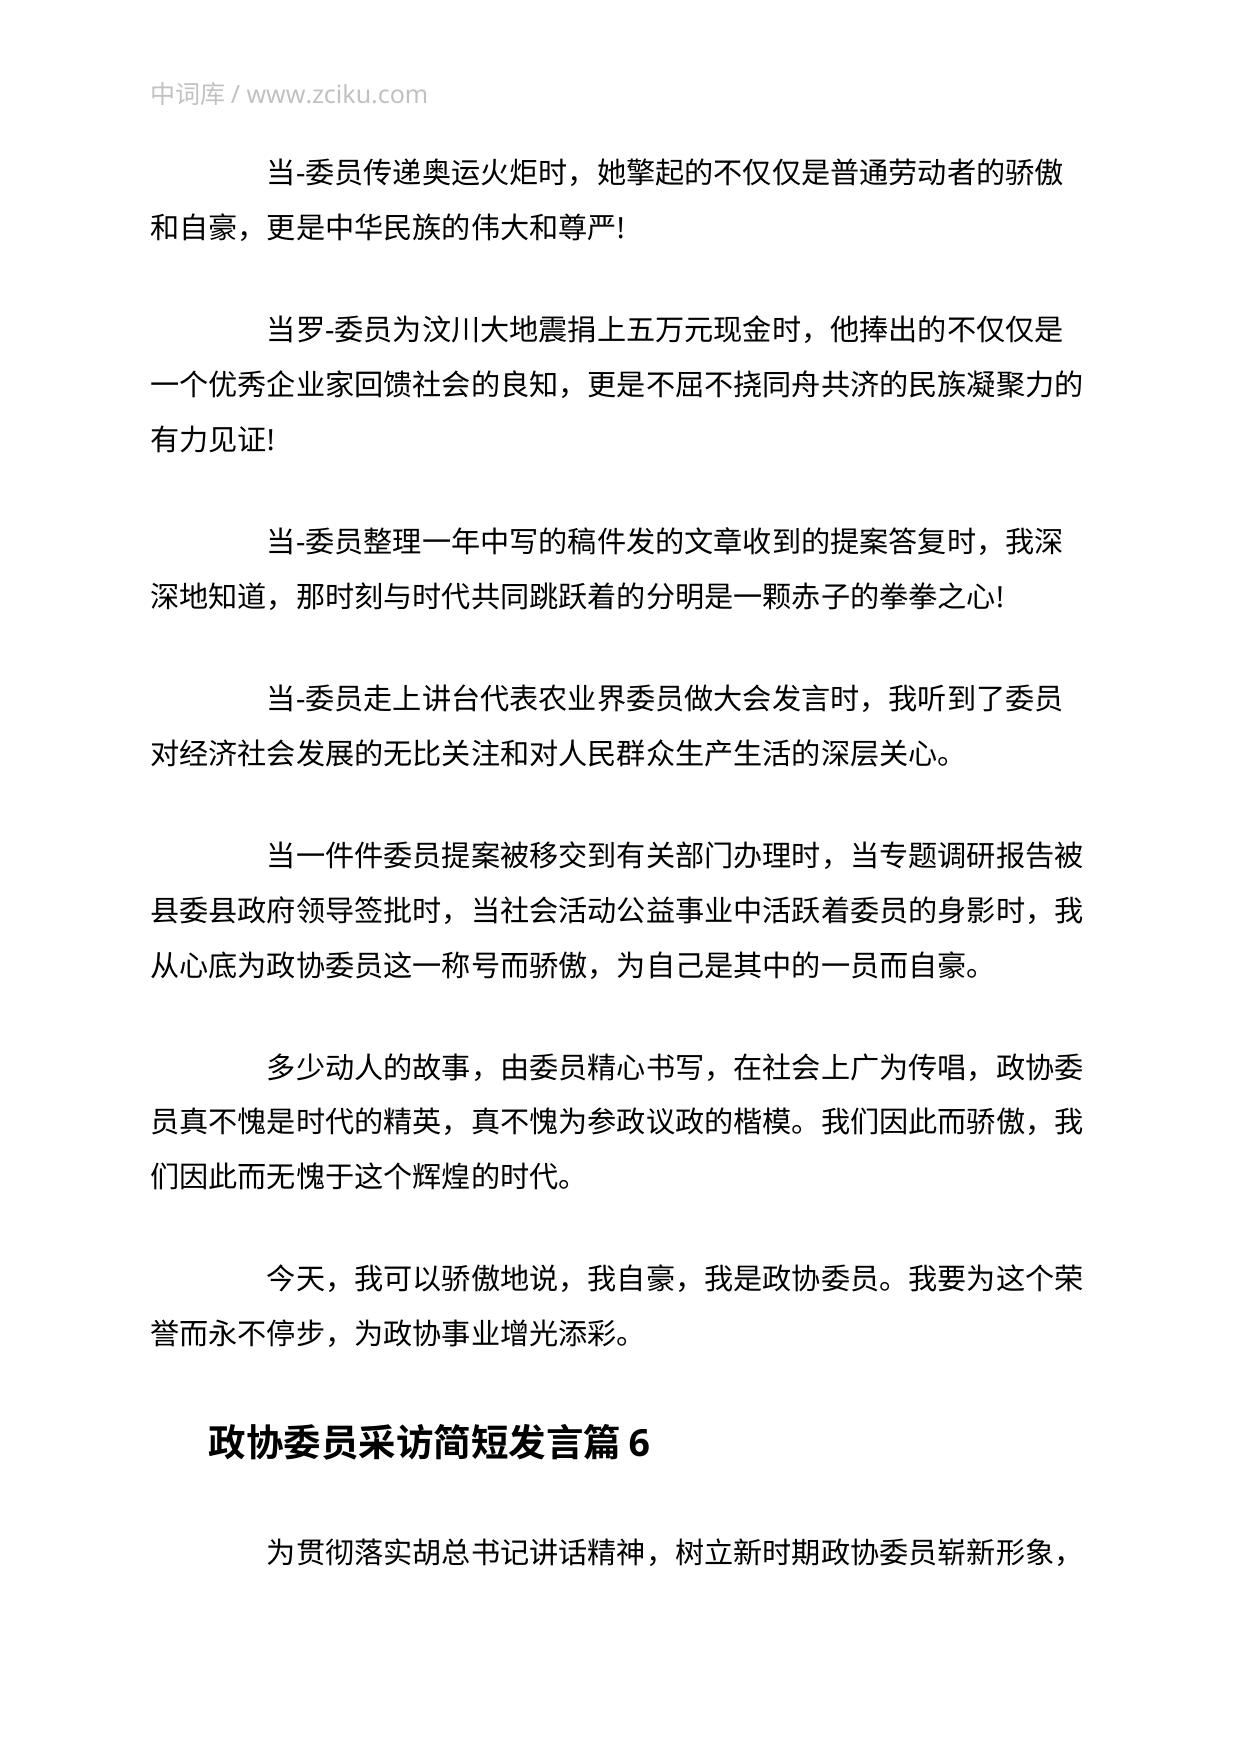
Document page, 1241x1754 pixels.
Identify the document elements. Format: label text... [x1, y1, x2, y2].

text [150, 1530, 1090, 1572]
text 当-委员走上讲台代表农业界委员做大会发言时，我听到了委员对经济社会发展的无比关注和对人民群众生产生活的深层关心。 [150, 676, 1090, 773]
text 当罗-委员为汶川大地震捐上五万元现金时，他捧出的不仅仅是一个优秀企业家回馈社会的良知，更是不屈不挠同舟共济的民族凝聚力的有力见证! [150, 307, 1090, 459]
text 今天，我可以骄傲地说，我自豪，我是政协委员。我要为这个荣誉而永不停步，为政协事业增光添彩。 [150, 1256, 1090, 1353]
text 当一件件委员提案被移交到有关部门办理时，当专题调研报告被县委县政府领导签批时，当社会活动公益事业中活跃着委员的身影时，我从心底为政协委员这一称号而骄傲，为自己是其中的一员而自豪。 [150, 833, 1090, 985]
text 多少动人的故事，由委员精心书写，在社会上广为传唱，政协委员真不愧是时代的精英，真不愧为参政议政的楷模。我们因此而骄傲，我们因此而无愧于这个辉煌的时代。 [150, 1044, 1090, 1196]
text 政协委员采访简短发言篇6 [150, 1412, 1090, 1467]
text 当-委员整理一年中写的稿件发的文章收到的提案答复时，我深深地知道，那时刻与时代共同跳跃着的分明是一颗赤子的拳拳之心! [150, 519, 1090, 616]
text 当-委员传递奥运火炬时，她擎起的不仅仅是普通劳动者的骄傲和自豪，更是中华民族的伟大和尊严! [150, 150, 1090, 247]
